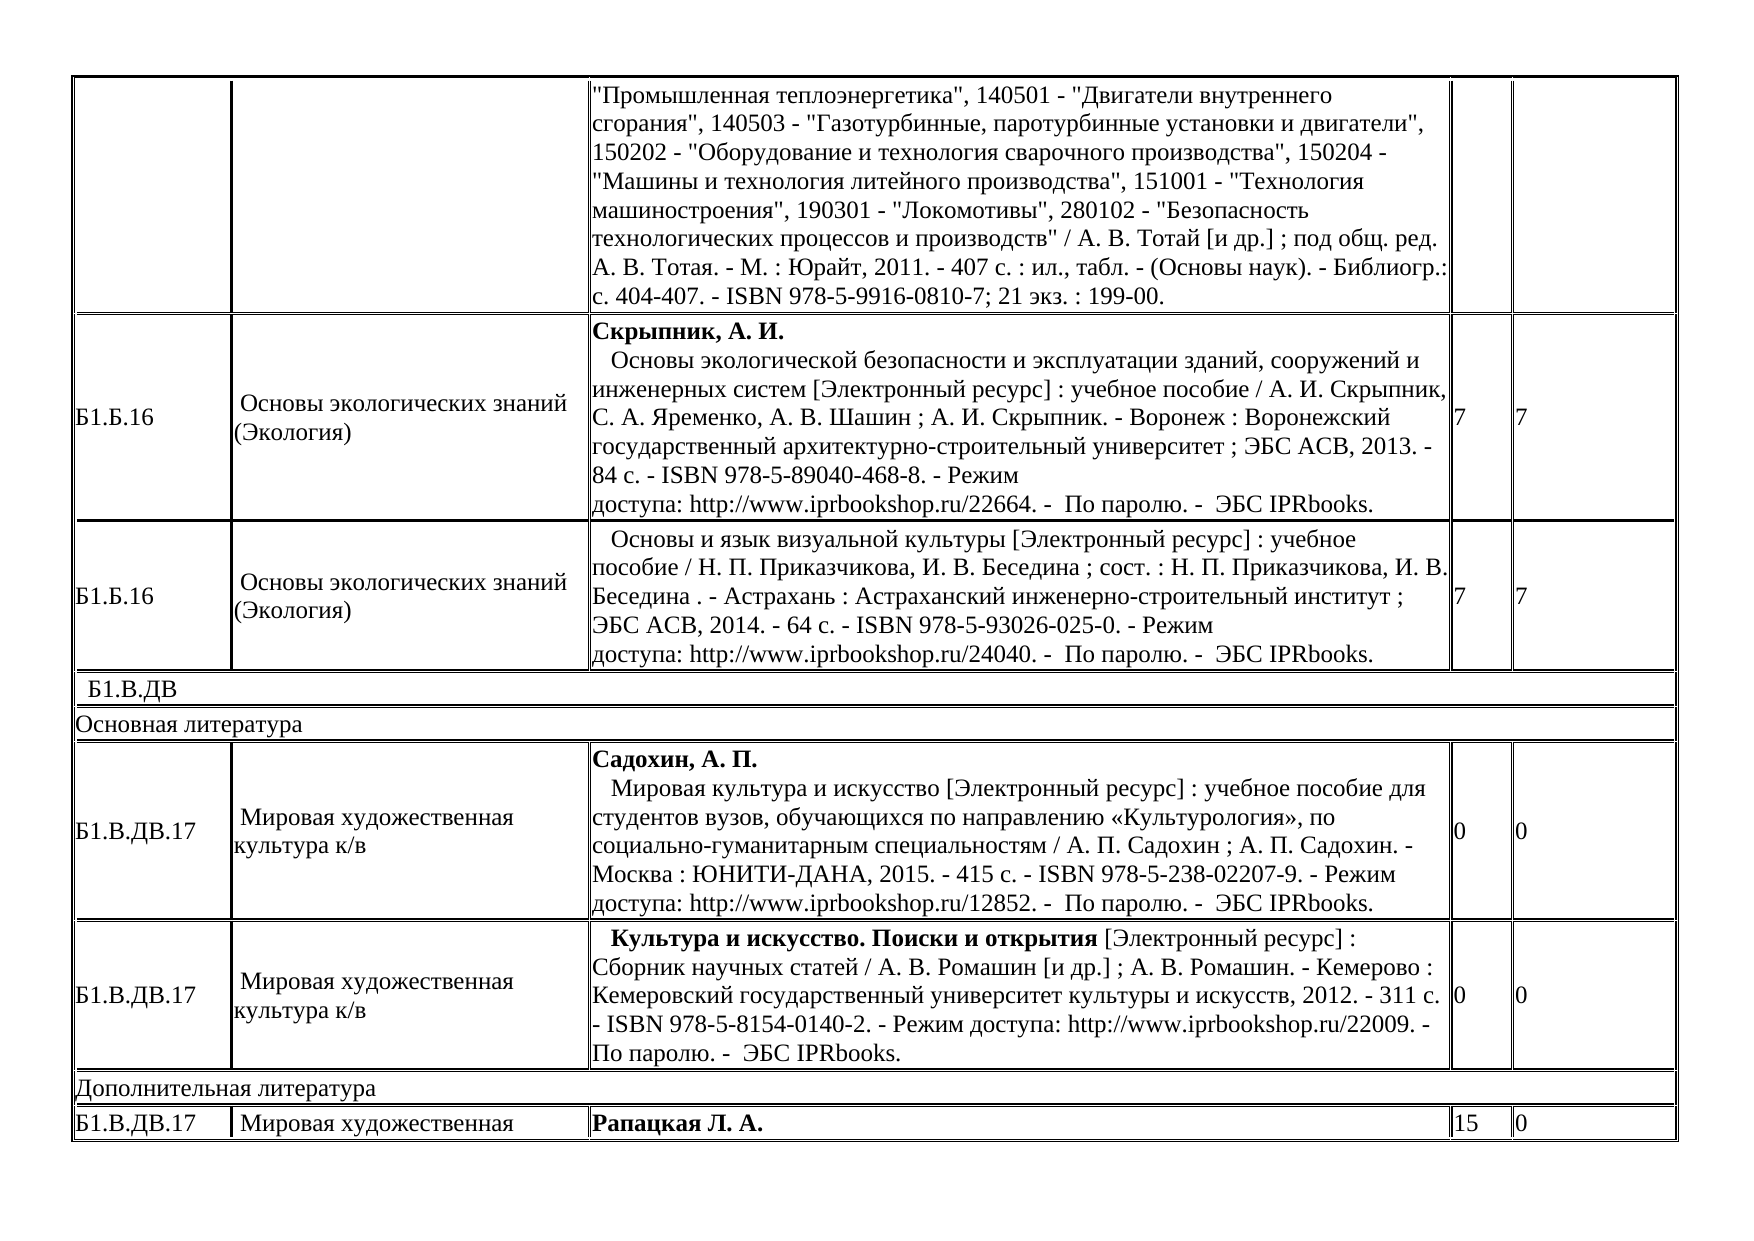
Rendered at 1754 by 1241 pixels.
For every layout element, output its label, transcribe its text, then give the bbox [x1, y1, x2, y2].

table_cell 7 [1513, 78, 1675, 311]
table_cell Б1.В.ДВ.17 [75, 918, 230, 1068]
table_cell 0 [1514, 918, 1676, 1068]
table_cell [590, 1105, 1451, 1138]
table_cell Садохин, А. П. Мировая культура и искусство [Электронный ресурс] : учебное пособие для студентов вузов, обучающихся по направлению «Культурология», по социально-гуманитарным специальностям / А. П. Садохин ; А. П. Садохин. - Москва : ЮНИТИ-ДАНА, 2015. - 415 с. - ISBN 978-5-238-02207-9. - Режим доступа: http://www.iprbookshop.ru/12852. - По паролю. - ЭБС IPRbooks. [591, 743, 1449, 918]
table_cell Основная литература [75, 704, 1676, 739]
table_cell 0 [1513, 1103, 1676, 1138]
table_cell Б1.Б.16 [75, 311, 230, 519]
table_cell Мировая художественная культура к/в [233, 743, 588, 918]
table_cell Основы экологических знаний (Экология) [233, 522, 588, 669]
table_cell Мировая художественная культура к/в [233, 922, 588, 1068]
table_cell Б1.Б.16 [75, 519, 230, 669]
table_cell Скрыпник, А. И. Основы экологической безопасности и эксплуатации зданий, сооружений и инженерных систем [Электронный ресурс] : учебное пособие / А. И. Скрыпник, С. А. Яременко, А. В. Шашин ; А. И. Скрыпник. - Воронеж : Воронежский государственный архитектурно-строительный университет ; ЭБС АСВ, 2013. - 84 с. - ISBN 978-5-89040-468-8. - Режим доступа: http://www.iprbookshop.ru/22664. - По паролю. - ЭБС IPRbooks. [591, 315, 1449, 519]
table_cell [231, 1107, 589, 1138]
table_cell 15 [1451, 1107, 1512, 1138]
table_cell Дополнительная литература [75, 1068, 1676, 1103]
table_cell Основы и язык визуальной культуры [Электронный ресурс] : учебное пособие / Н. П. Приказчикова, И. В. Беседина ; сост. : Н. П. Приказчикова, И. В. Беседина . - Астрахань : Астраханский инженерно-строительный институт ; ЭБС АСВ, 2014. - 64 с. - ISBN 978-5-93026-025-0. - Режим доступа: http://www.iprbookshop.ru/24040. - По паролю. - ЭБС IPRbooks. [591, 522, 1449, 669]
table_cell 7 [1453, 315, 1511, 519]
table_cell 7 [1453, 522, 1511, 669]
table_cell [231, 78, 589, 311]
table_cell 0 [1453, 743, 1511, 918]
table_cell 0 [1514, 739, 1676, 918]
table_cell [590, 77, 1451, 311]
table_cell 7 [1514, 311, 1676, 519]
table_cell 0 [1453, 922, 1511, 1068]
table_cell Культура и искусство. Поиски и открытия [Электронный ресурс] : Сборник научных статей / А. В. Ромашин [и др.] ; А. В. Ромашин. - Кемерово : Кемеровский государственный университет культуры и искусств, 2012. - 311 с. - ISBN 978-5-8154-0140-2. - Режим доступа: http://www.iprbookshop.ru/22009. - По паролю. - ЭБС IPRbooks. [591, 922, 1449, 1068]
table_cell Основы экологических знаний (Экология) [233, 315, 588, 519]
table_cell Б1.В.ДВ.17 [75, 739, 230, 918]
table_cell Б1.Б.16 [75, 78, 231, 311]
table_cell 21 [1451, 78, 1512, 311]
table_cell 7 [1514, 519, 1675, 669]
table_cell Б1.В.ДВ [75, 669, 1676, 704]
table_cell Б1.В.ДВ.17 [75, 1103, 231, 1138]
